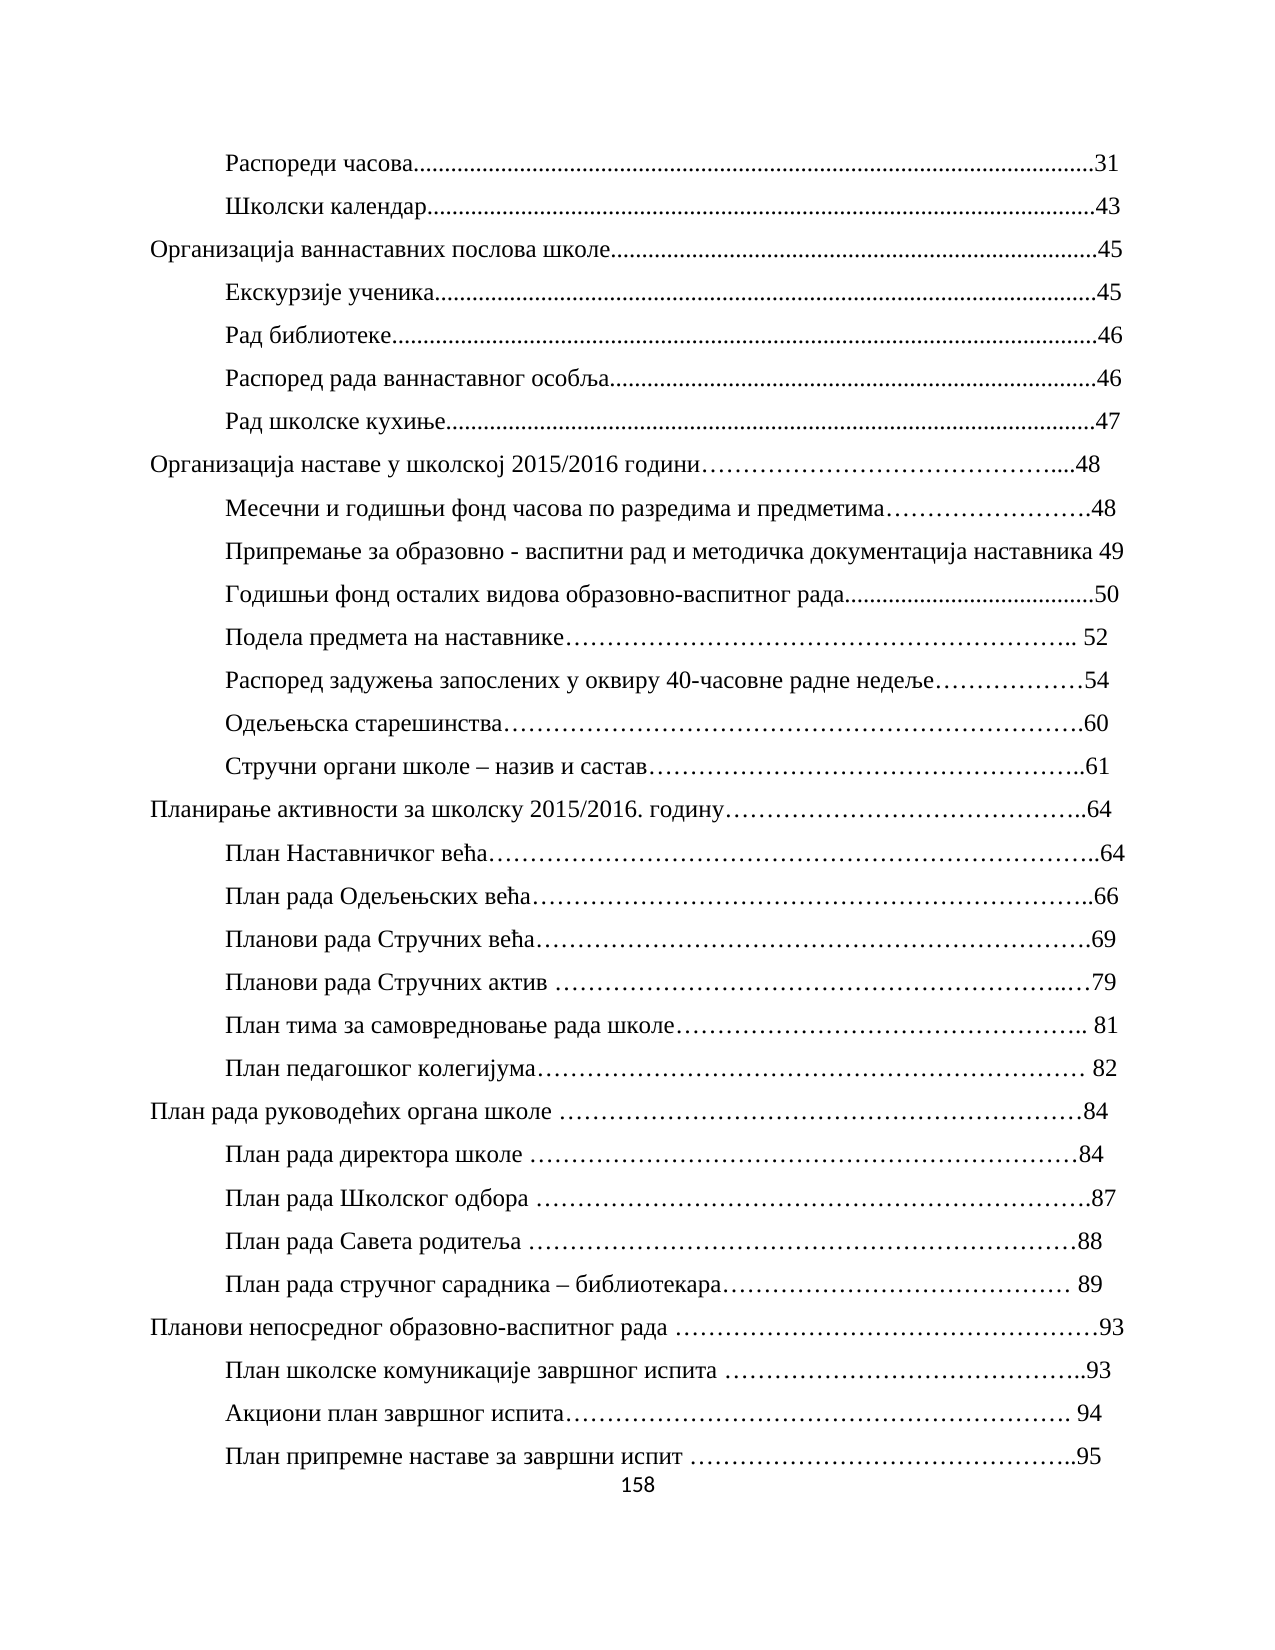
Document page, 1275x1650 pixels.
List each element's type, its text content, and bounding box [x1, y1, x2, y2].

text План тима за самовредновање рада школе………………………………………….. 81 [150, 1010, 1125, 1039]
text План рада Савета родитеља …………………………………………………………88 [150, 1226, 1125, 1254]
text Организација ваннаставних послова школе..............................................................................45 [150, 234, 1125, 263]
text План рада директора школе …………………………………………………………84 [150, 1139, 1125, 1168]
text План рада Одељењских већа…………………………………………………………..66 [150, 881, 1125, 909]
text Планови рада Стручних актив ……………………………………………………..…79 [150, 967, 1125, 996]
text Организација наставе у школској 2015/2016 години……………………………………....48 [150, 449, 1125, 478]
text План педагошког колегијума………………………………………………………… 82 [150, 1053, 1125, 1082]
text Планови рада Стручних већа………………………………………………………….69 [150, 924, 1125, 953]
text План школске комуникације завршног испита ……………………………………..93 [150, 1355, 1125, 1384]
text Рад библиотеке.................................................................................................................46 [150, 320, 1125, 349]
text План рада стручног сарадника – библиотекара…………………………………… 89 [150, 1269, 1125, 1298]
text Стручни органи школе – назив и састав……………………………………………..61 [150, 751, 1125, 780]
text Месечни и годишњи фонд часова по разредима и предметима…………………….48 [150, 493, 1125, 521]
text План Нaставничког већа………………………………………………………………..64 [150, 838, 1125, 866]
text Рад школске кухиње........................................................................................................47 [150, 406, 1125, 435]
text Распореди часова.............................................................................................................31 [150, 148, 1125, 176]
text Распоред рада ваннаставног особља..............................................................................46 [150, 363, 1125, 392]
text Планови непосредног образовно-васпитног рада ……………………………………………93 [150, 1312, 1125, 1341]
text Припремање за образовно - васпитни рад и методичка документација наставника 49 [150, 536, 1125, 564]
text Годишњи фонд осталих видова образовно-васпитног рада........................................50 [150, 579, 1125, 608]
text План рада руководећих органа школе ………………………………………………………84 [150, 1096, 1125, 1125]
text Акциони план завршног испита……………………………………………………. 94 [150, 1398, 1125, 1427]
text Екскурзије ученика..........................................................................................................45 [150, 277, 1125, 306]
text Распоред задужења запослених у оквиру 40-часовне радне недеље………………54 [150, 665, 1125, 694]
text Одељењска старешинства…………………………………………………………….60 [150, 708, 1125, 737]
text Подела предмета на наставнике…………………………………………………….. 52 [150, 622, 1125, 651]
text План рада Школског одбора ………………………………………………………….87 [150, 1183, 1125, 1211]
text План припремне наставе за завршни испит ………………………………………..95 [150, 1441, 1125, 1470]
text Школски календар...........................................................................................................43 [150, 191, 1125, 219]
text Планирање активности за школску 2015/2016. годину……………………………………..64 [150, 794, 1125, 823]
